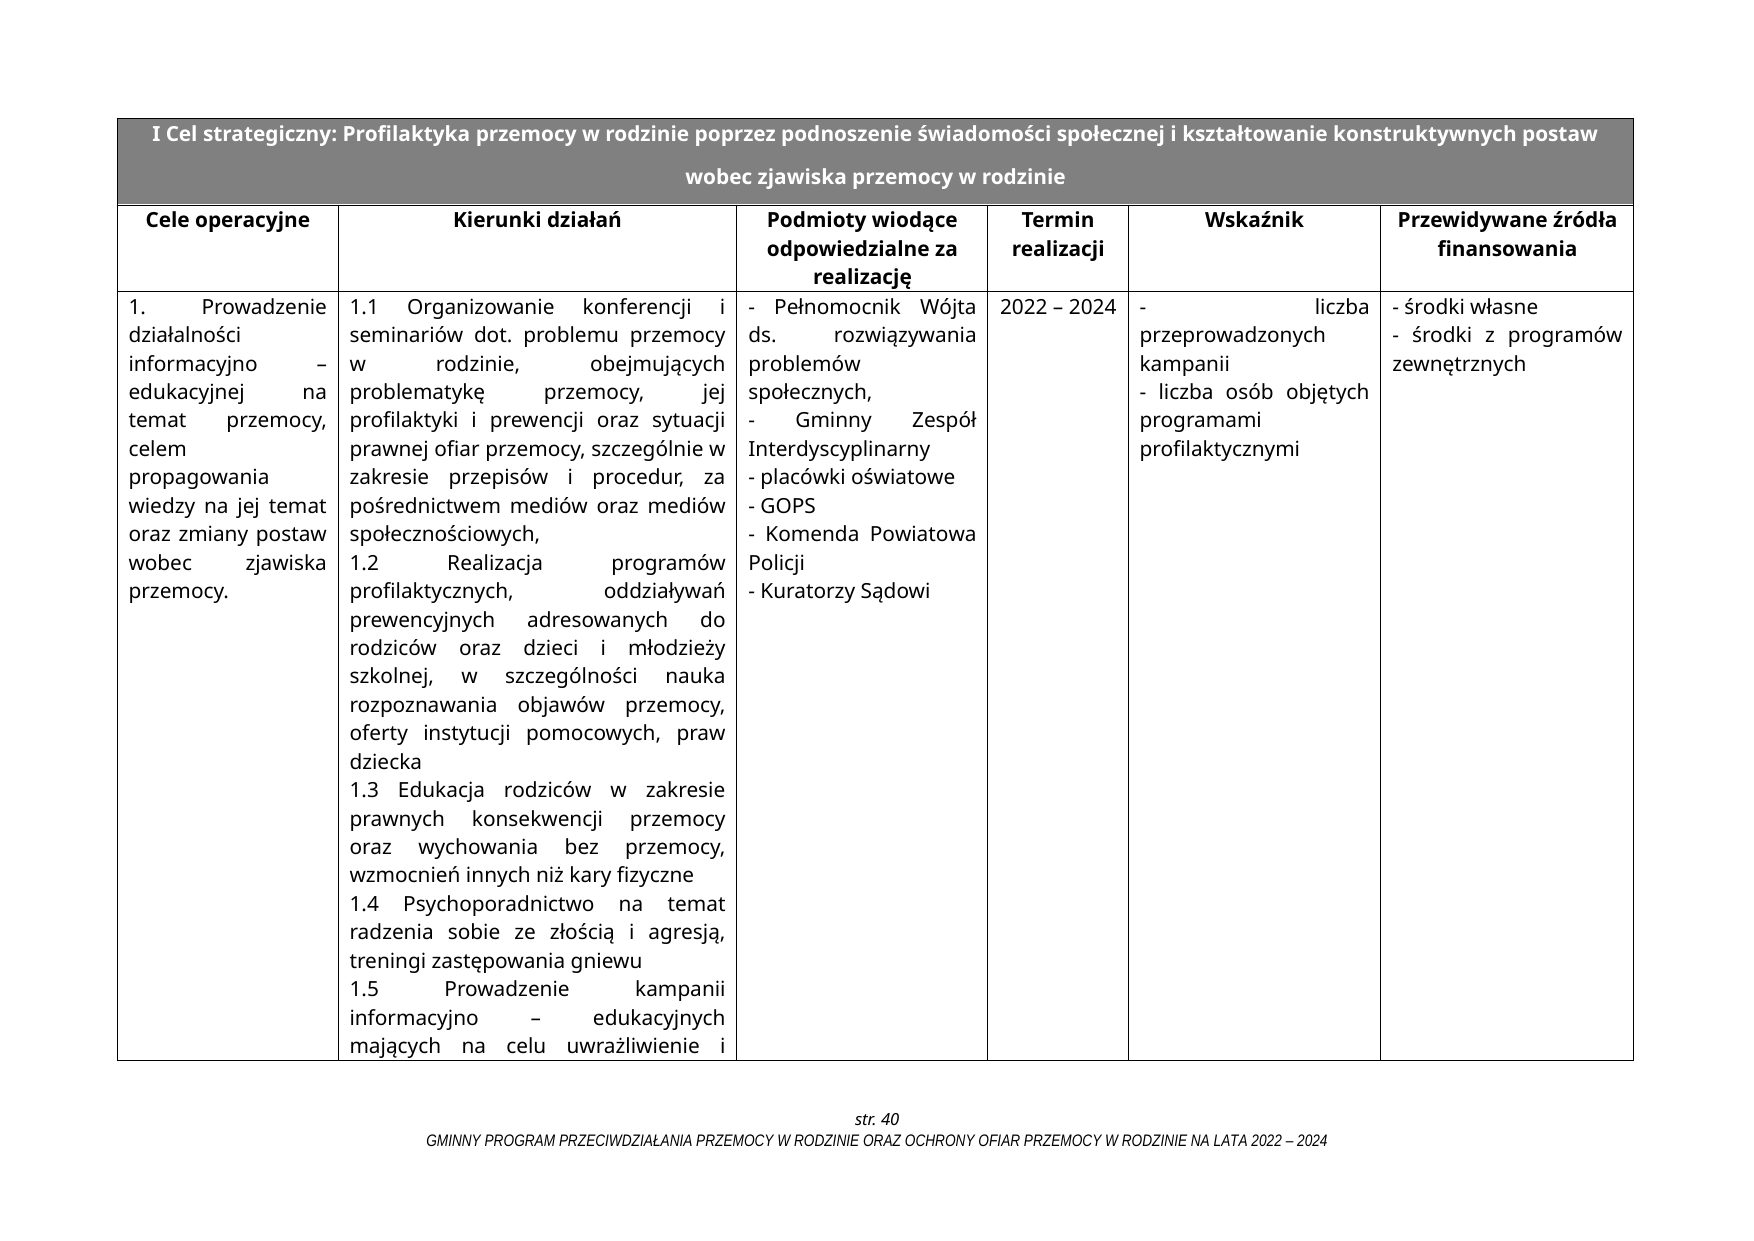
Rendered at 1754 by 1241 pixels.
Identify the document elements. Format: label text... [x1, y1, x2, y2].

table_cell 2022 – 2024 [988, 292, 1128, 1060]
table_cell Przewidywane źródła finansowania [1381, 206, 1633, 291]
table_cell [737, 292, 987, 1060]
table_header I Cel strategiczny: Profilaktyka przemocy w rodzinie poprzez podnoszenie świadomości społecznej i kształtowanie konstruktywnych postaw wobec zjawiska przemocy w rodzinie [118, 119, 1633, 204]
table_cell Wskaźnik [1129, 206, 1380, 291]
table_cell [1129, 292, 1380, 1060]
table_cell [118, 292, 338, 1060]
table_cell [339, 292, 736, 1060]
table_cell Cele operacyjne [118, 206, 338, 291]
table_cell Termin realizacji [988, 206, 1128, 291]
table_cell Kierunki działań [339, 206, 736, 291]
table_cell Podmioty wiodące odpowiedzialne za realizację [737, 206, 987, 291]
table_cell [1381, 292, 1633, 1060]
